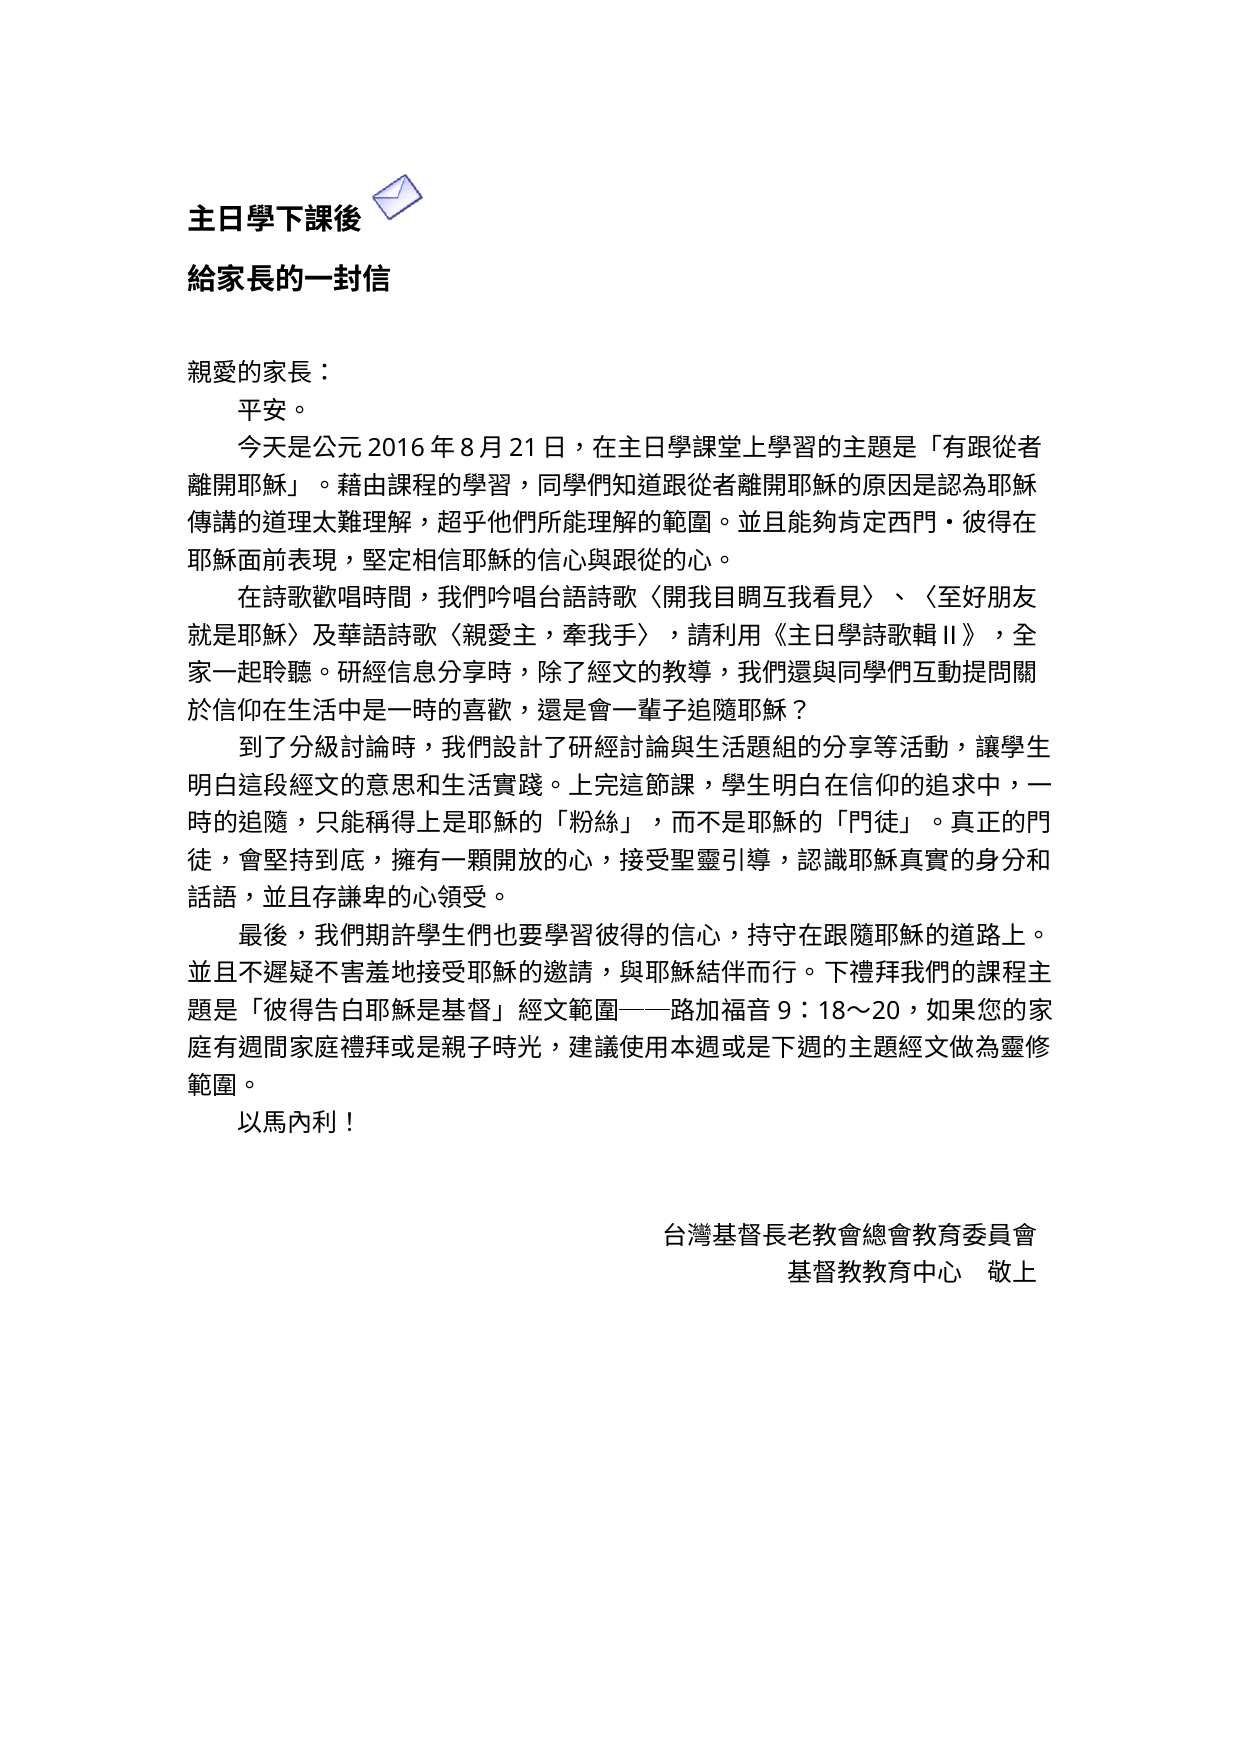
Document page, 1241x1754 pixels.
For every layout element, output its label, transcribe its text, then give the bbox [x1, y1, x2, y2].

text 平安。 [187, 389, 1053, 427]
text 到了分級討論時，我們設計了研經討論與生活題組的分享等活動，讓學生明白這段經文的意思和生活實踐。上完這節課，學生明白在信仰的追求中，一時的追隨，只能稱得上是耶穌的「粉絲」，而不是耶穌的「門徒」。真正的門徒，會堅持到底，擁有一顆開放的心，接受聖靈引導，認識耶穌真實的身分和話語，並且存謙卑的心領受。 [187, 727, 1053, 914]
picture [365, 164, 429, 229]
text 親愛的家長： [187, 352, 1053, 389]
text 最後，我們期許學生們也要學習彼得的信心，持守在跟隨耶穌的道路上。並且不遲疑不害羞地接受耶穌的邀請，與耶穌結伴而行。下禮拜我們的課程主題是「彼得告白耶穌是基督」經文範圍──路加福音9：18～20，如果您的家庭有週間家庭禮拜或是親子時光，建議使用本週或是下週的主題經文做為靈修範圍。 [187, 914, 1053, 1102]
text 基督教教育中心 敬上 [187, 1252, 1053, 1289]
text 在詩歌歡唱時間，我們吟唱台語詩歌〈開我目睭互我看見〉、〈至好朋友就是耶穌〉及華語詩歌〈親愛主，牽我手〉，請利用《主日學詩歌輯Ⅱ》，全家一起聆聽。研經信息分享時，除了經文的教導，我們還與同學們互動提問關於信仰在生活中是一時的喜歡，還是會一輩子追隨耶穌？ [187, 577, 1053, 727]
text 主日學下課後 [187, 164, 1053, 239]
text 給家長的一封信 [187, 239, 1053, 314]
text 今天是公元2016年8月21日，在主日學課堂上學習的主題是「有跟從者離開耶穌」。藉由課程的學習，同學們知道跟從者離開耶穌的原因是認為耶穌傳講的道理太難理解，超乎他們所能理解的範圍。並且能夠肯定西門‧彼得在耶穌面前表現，堅定相信耶穌的信心與跟從的心。 [187, 427, 1053, 577]
text 以馬內利！ [187, 1102, 1053, 1139]
text 台灣基督長老教會總會教育委員會 [187, 1214, 1053, 1252]
